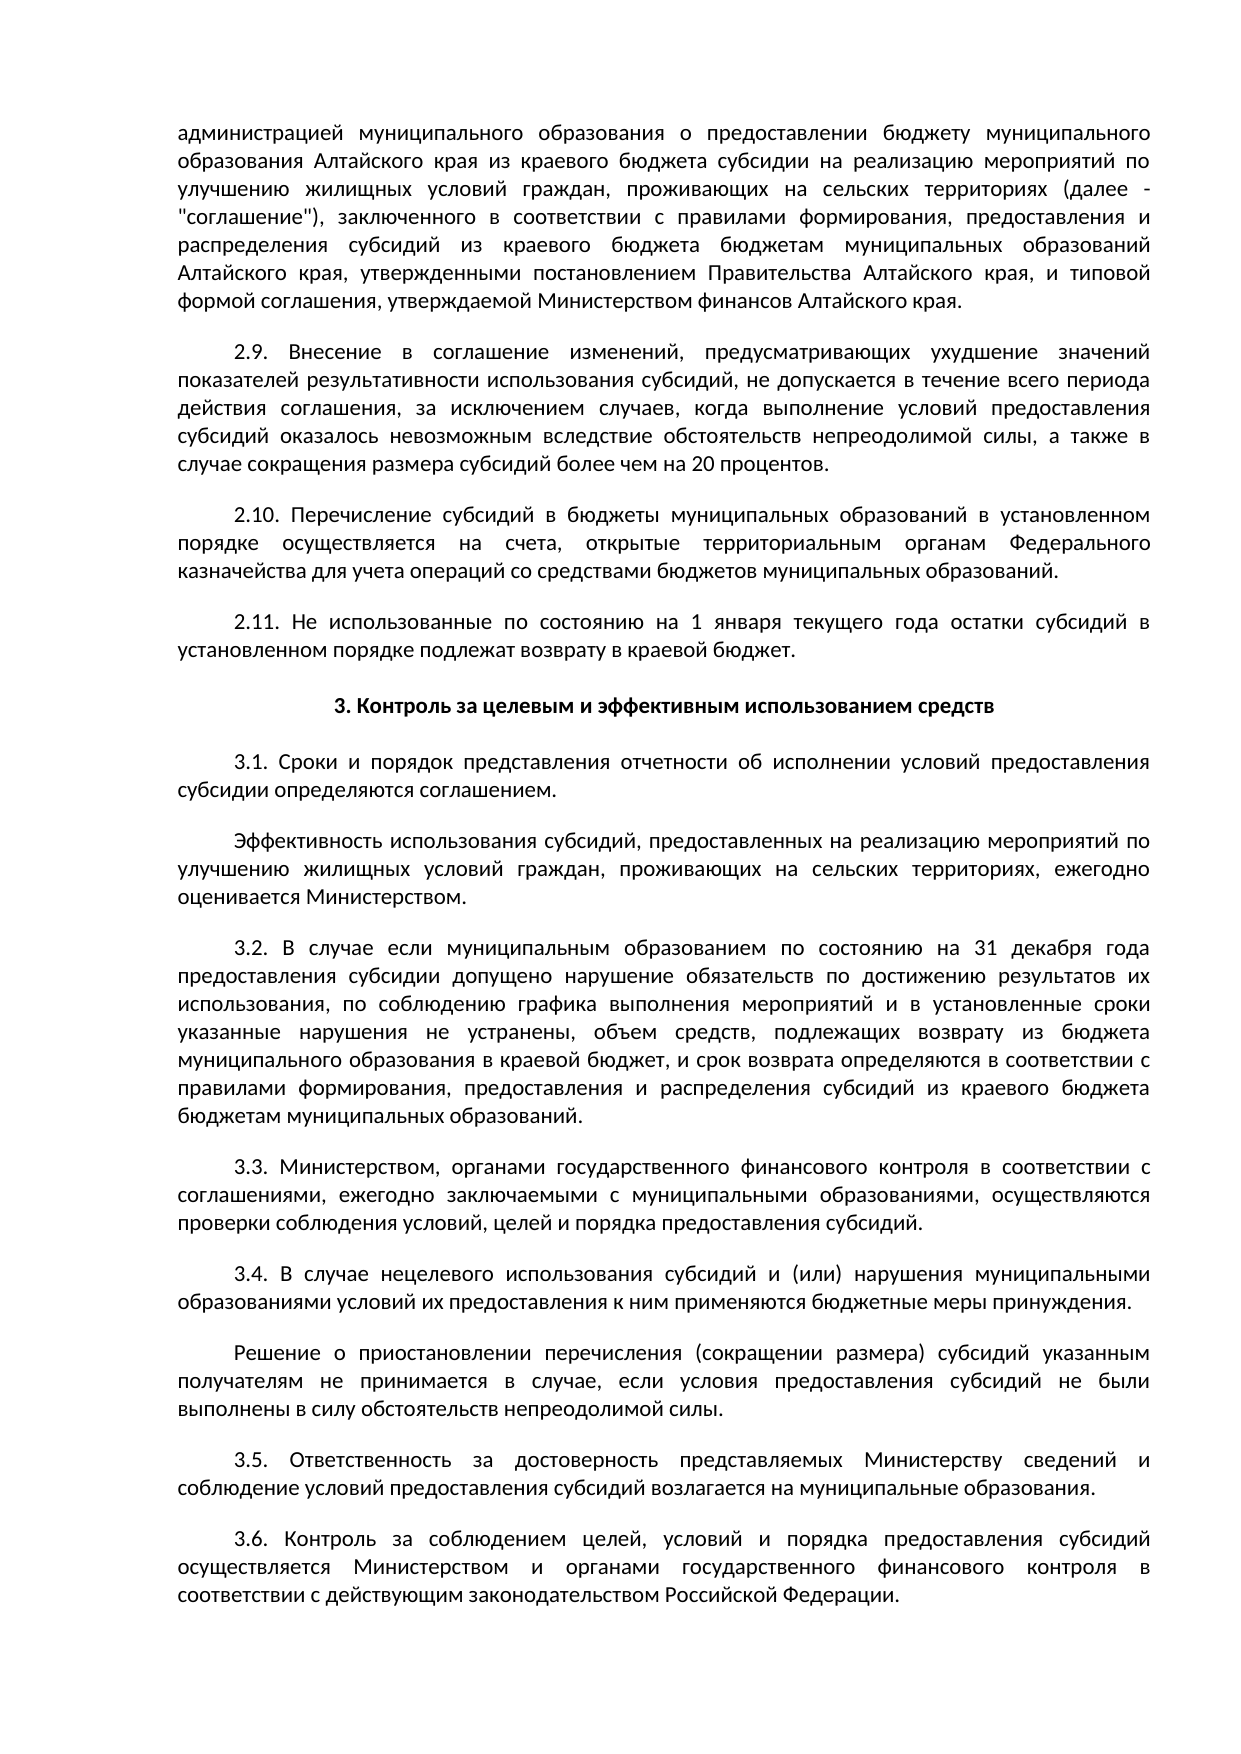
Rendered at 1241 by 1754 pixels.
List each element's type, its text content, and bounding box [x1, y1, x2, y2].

text 3.6. Контроль за соблюдением целей, условий и порядка предоставления субсидий осуществляется Министерством и органами государственного финансового контроля в соответствии с действующим законодательством Российской Федерации. [177, 1524, 1152, 1608]
text Решение о приостановлении перечисления (сокращении размера) субсидий указанным получателям не принимается в случае, если условия предоставления субсидий не были выполнены в силу обстоятельств непреодолимой силы. [177, 1338, 1152, 1422]
text 2.9. Внесение в соглашение изменений, предусматривающих ухудшение значений показателей результативности использования субсидий, не допускается в течение всего периода действия соглашения, за исключением случаев, когда выполнение условий предоставления субсидий оказалось невозможным вследствие обстоятельств непреодолимой силы, а также в случае сокращения размера субсидий более чем на 20 процентов. [177, 337, 1152, 477]
text 3.4. В случае нецелевого использования субсидий и (или) нарушения муниципальными образованиями условий их предоставления к ним применяются бюджетные меры принуждения. [177, 1259, 1152, 1315]
text 3.3. Министерством, органами государственного финансового контроля в соответствии с соглашениями, ежегодно заключаемыми с муниципальными образованиями, осуществляются проверки соблюдения условий, целей и порядка предоставления субсидий. [177, 1152, 1152, 1236]
title 3. Контроль за целевым и эффективным использованием средств [177, 691, 1152, 719]
text 2.11. Не использованные по состоянию на 1 января текущего года остатки субсидий в установленном порядке подлежат возврату в краевой бюджет. [177, 607, 1152, 663]
text Эффективность использования субсидий, предоставленных на реализацию мероприятий по улучшению жилищных условий граждан, проживающих на сельских территориях, ежегодно оценивается Министерством. [177, 826, 1152, 910]
text 3.2. В случае если муниципальным образованием по состоянию на 31 декабря года предоставления субсидии допущено нарушение обязательств по достижению результатов их использования, по соблюдению графика выполнения мероприятий и в установленные сроки указанные нарушения не устранены, объем средств, подлежащих возврату из бюджета муниципального образования в краевой бюджет, и срок возврата определяются в соответствии с правилами формирования, предоставления и распределения субсидий из краевого бюджета бюджетам муниципальных образований. [177, 933, 1152, 1129]
text 3.1. Сроки и порядок представления отчетности об исполнении условий предоставления субсидии определяются соглашением. [177, 747, 1152, 803]
text 2.10. Перечисление субсидий в бюджеты муниципальных образований в установленном порядке осуществляется на счета, открытые территориальным органам Федерального казначейства для учета операций со средствами бюджетов муниципальных образований. [177, 500, 1152, 584]
text 3.5. Ответственность за достоверность представляемых Министерству сведений и соблюдение условий предоставления субсидий возлагается на муниципальные образования. [177, 1445, 1152, 1501]
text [177, 118, 1152, 314]
